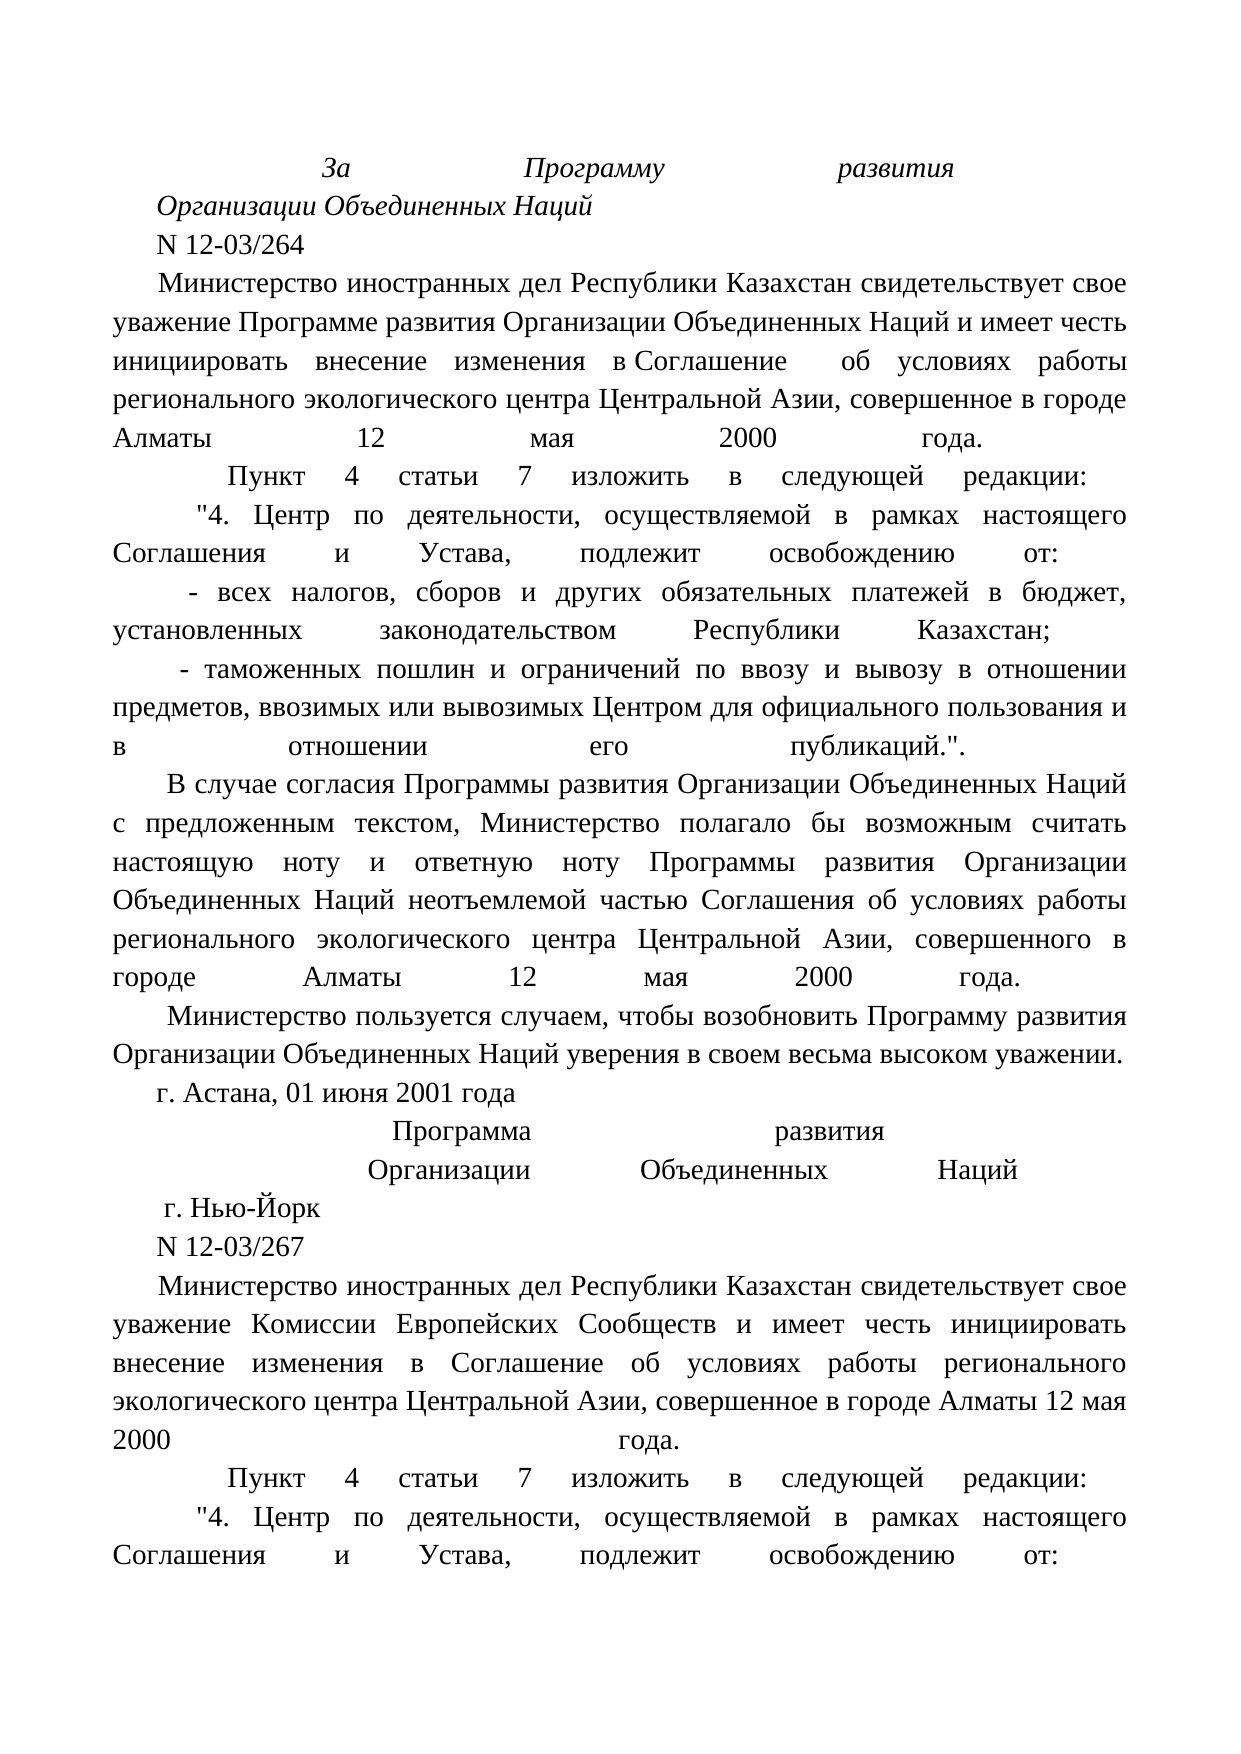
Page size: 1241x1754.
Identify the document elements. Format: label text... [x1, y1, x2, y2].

text N 12-03/264 [112, 227, 1128, 261]
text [112, 1268, 1128, 1571]
text Программа развития Организации Объединенных Наций г. Нью-Йорк [112, 1113, 1128, 1224]
text N 12-03/267 [112, 1229, 1128, 1263]
text Министерство иностранных дел Республики Казахстан свидетельствует свое уважение Программе развития Организации Объединенных Наций и имеет честь инициировать внесение изменения в Соглашение об условиях работы регионального экологического центра Центральной Азии, совершенное в городе Алматы 12 мая 2000 года. Пункт 4 статьи 7 изложить в следующей редакции: "4. Центр по деятельности, осуществляемой в рамках настоящего Соглашения и Устава, подлежит освобождению от: - всех налогов, сборов и других обязательных платежей в бюджет, установленных законодательством Республики Казахстан; - таможенных пошлин и ограничений по ввозу и вывозу в отношении предметов, ввозимых или вывозимых Центром для официального пользования и в отношении его публикаций.". В случае согласия Программы развития Организации Объединенных Наций с предложенным текстом, Министерство полагало бы возможным считать настоящую ноту и ответную ноту Программы развития Организации Объединенных Наций неотъемлемой частью Соглашения об условиях работы регионального экологического центра Центральной Азии, совершенного в городе Алматы 12 мая 2000 года. Министерство пользуется случаем, чтобы возобновить Программу развития Организации Объединенных Наций уверения в своем весьма высоком уважении. [112, 266, 1128, 1070]
text г. Астана, 01 июня 2001 года [112, 1075, 1128, 1108]
text За Программу развития Организации Объединенных Наций [112, 150, 1128, 222]
